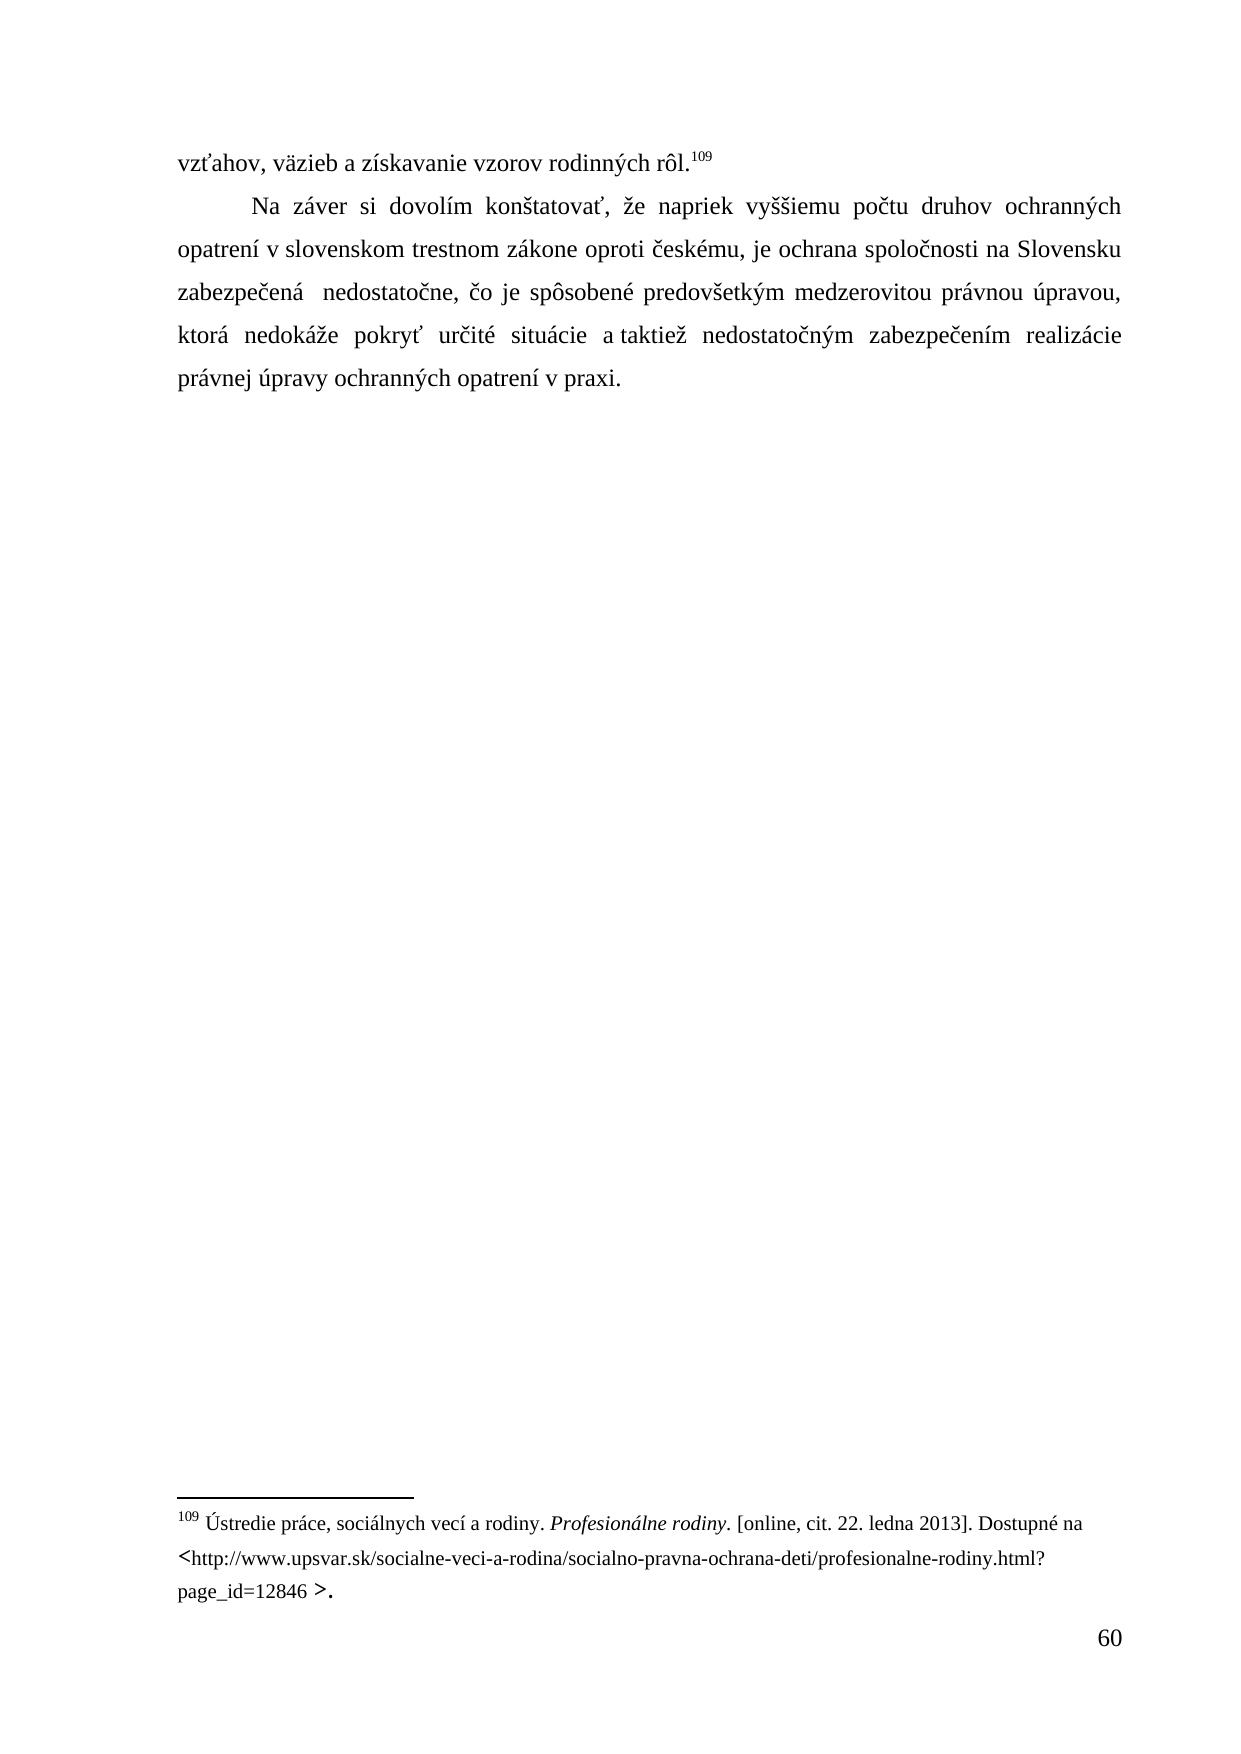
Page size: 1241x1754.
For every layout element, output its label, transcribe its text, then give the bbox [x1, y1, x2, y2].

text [177, 148, 1122, 176]
text Na záver si dovolím konštatovať, že napriek vyššiemu počtu druhov ochranných opatrení v slovenskom trestnom zákone oproti českému, je ochrana spoločnosti na Slovensku zabezpečená nedostatočne, čo je spôsobené predovšetkým medzerovitou právnou úpravou, ktorá nedokáže pokryť určité situácie a taktiež nedostatočným zabezpečením realizácie právnej úpravy ochranných opatrení v praxi. [177, 191, 1122, 392]
